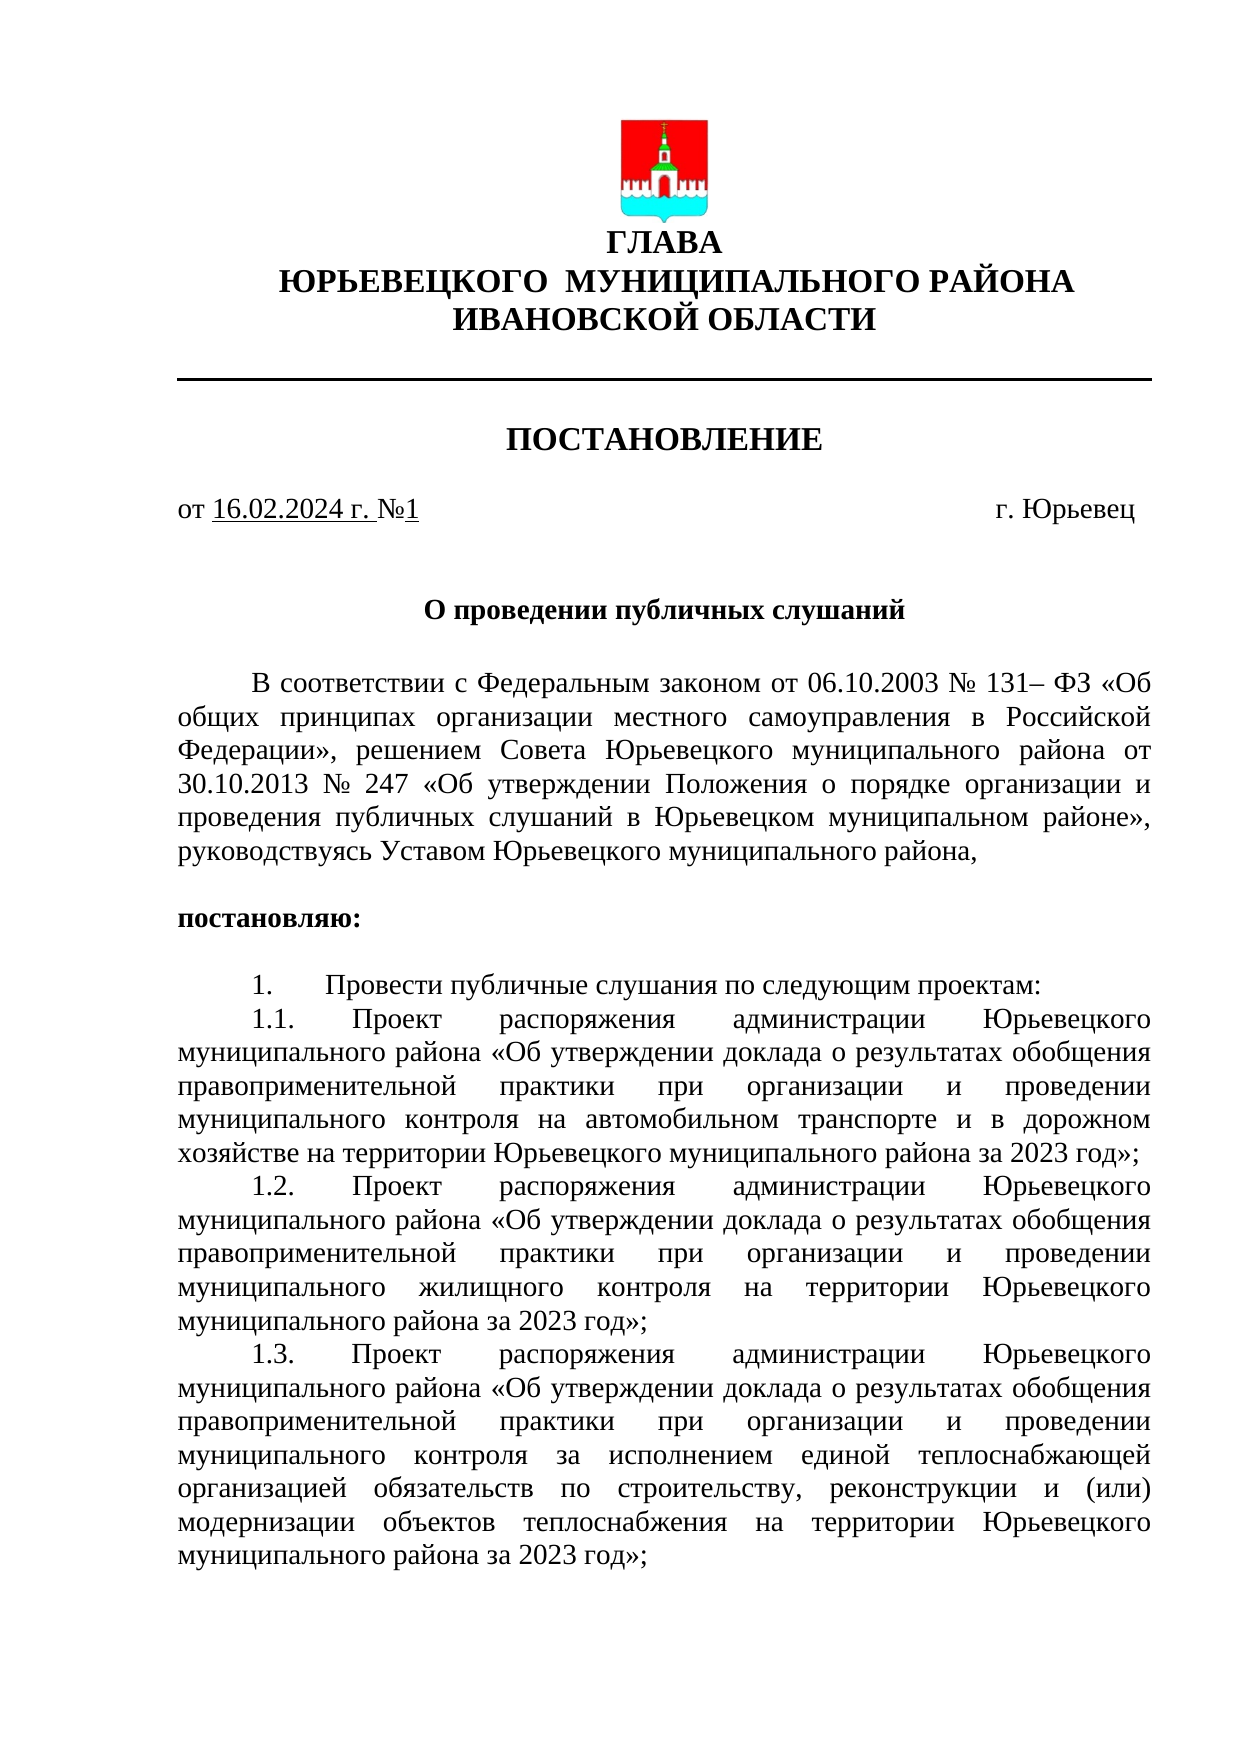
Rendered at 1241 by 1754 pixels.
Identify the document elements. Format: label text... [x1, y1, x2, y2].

text от 16.02.2024 г. №1_ г. Юрьевец [177, 492, 1152, 525]
text ГЛАВА [177, 223, 1152, 261]
picture [620, 118, 709, 223]
text 1.1. Проект распоряжения администрации Юрьевецкого муниципального района «Об утверждении доклада о результатах обобщения правоприменительной практики при организации и проведении муниципального контроля на автомобильном транспорте и в дорожном хозяйстве на территории Юрьевецкого муниципального района за 2023 год»; [177, 1001, 1152, 1168]
list Провести публичные слушания по следующим проектам: [177, 967, 1152, 1001]
text 1.3. Проект распоряжения администрации Юрьевецкого муниципального района «Об утверждении доклада о результатах обобщения правоприменительной практики при организации и проведении муниципального контроля за исполнением единой теплоснабжающей организацией обязательств по строительству, реконструкции и (или) модернизации объектов теплоснабжения на территории Юрьевецкого муниципального района за 2023 год»; [177, 1336, 1152, 1571]
text ПОСТАНОВЛЕНИЕ [177, 420, 1152, 458]
text О проведении публичных слушаний [177, 592, 1152, 626]
text постановляю: [177, 900, 1152, 934]
text В соответствии с Федеральным законом от 06.10.2003 № 131– ФЗ «Об общих принципах организации местного самоуправления в Российской Федерации», решением Совета Юрьевецкого муниципального района от 30.10.2013 № 247 «Об утверждении Положения о порядке организации и проведения публичных слушаний в Юрьевецком муниципальном районе», руководствуясь Уставом Юрьевецкого муниципального района, [177, 665, 1152, 867]
text 1.2. Проект распоряжения администрации Юрьевецкого муниципального района «Об утверждении доклада о результатах обобщения правоприменительной практики при организации и проведении муниципального жилищного контроля на территории Юрьевецкого муниципального района за 2023 год»; [177, 1168, 1152, 1336]
text ЮРЬЕВЕЦКОГО МУНИЦИПАЛЬНОГО РАЙОНА ИВАНОВСКОЙ ОБЛАСТИ [177, 261, 1152, 338]
